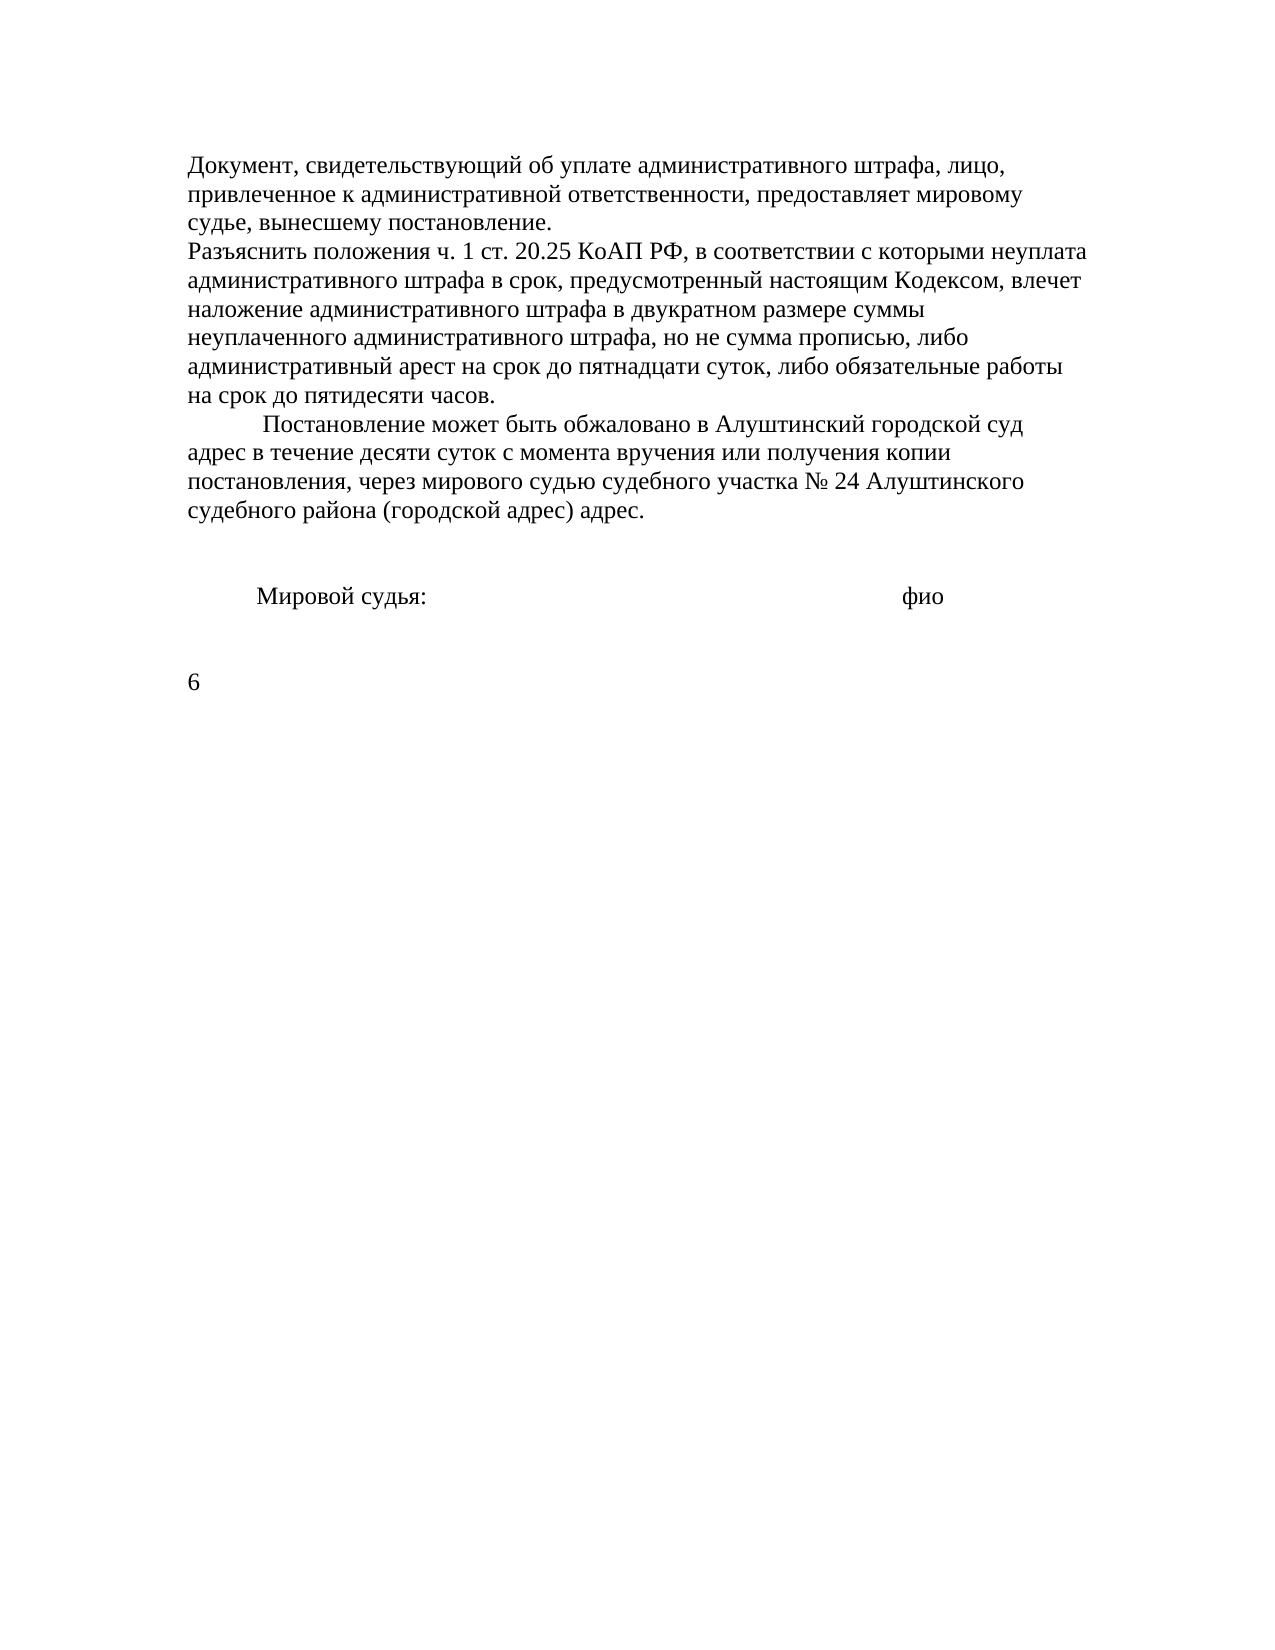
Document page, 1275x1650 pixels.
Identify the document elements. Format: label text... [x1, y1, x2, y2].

text Разъяснить положения ч. 1 ст. 20.25 КоАП РФ, в соответствии с которыми неуплата административного штрафа в срок, предусмотренный настоящим Кодексом, влечет наложение административного штрафа в двукратном размере суммы неуплаченного административного штрафа, но не сумма прописью, либо административный арест на срок до пятнадцати суток, либо обязательные работы на срок до пятидесяти часов. [187, 236, 1087, 409]
text Мировой судья: фио [187, 581, 1087, 610]
text Постановление может быть обжаловано в Алуштинский городской суд адрес в течение десяти суток с момента вручения или получения копии постановления, через мирового судью судебного участка № 24 Алуштинского судебного района (городской адрес) адрес. [187, 409, 1087, 524]
text Документ, свидетельствующий об уплате административного штрафа, лицо, привлеченное к административной ответственности, предоставляет мировому судье, вынесшему постановление. [187, 150, 1087, 236]
text 6 [187, 667, 1087, 696]
